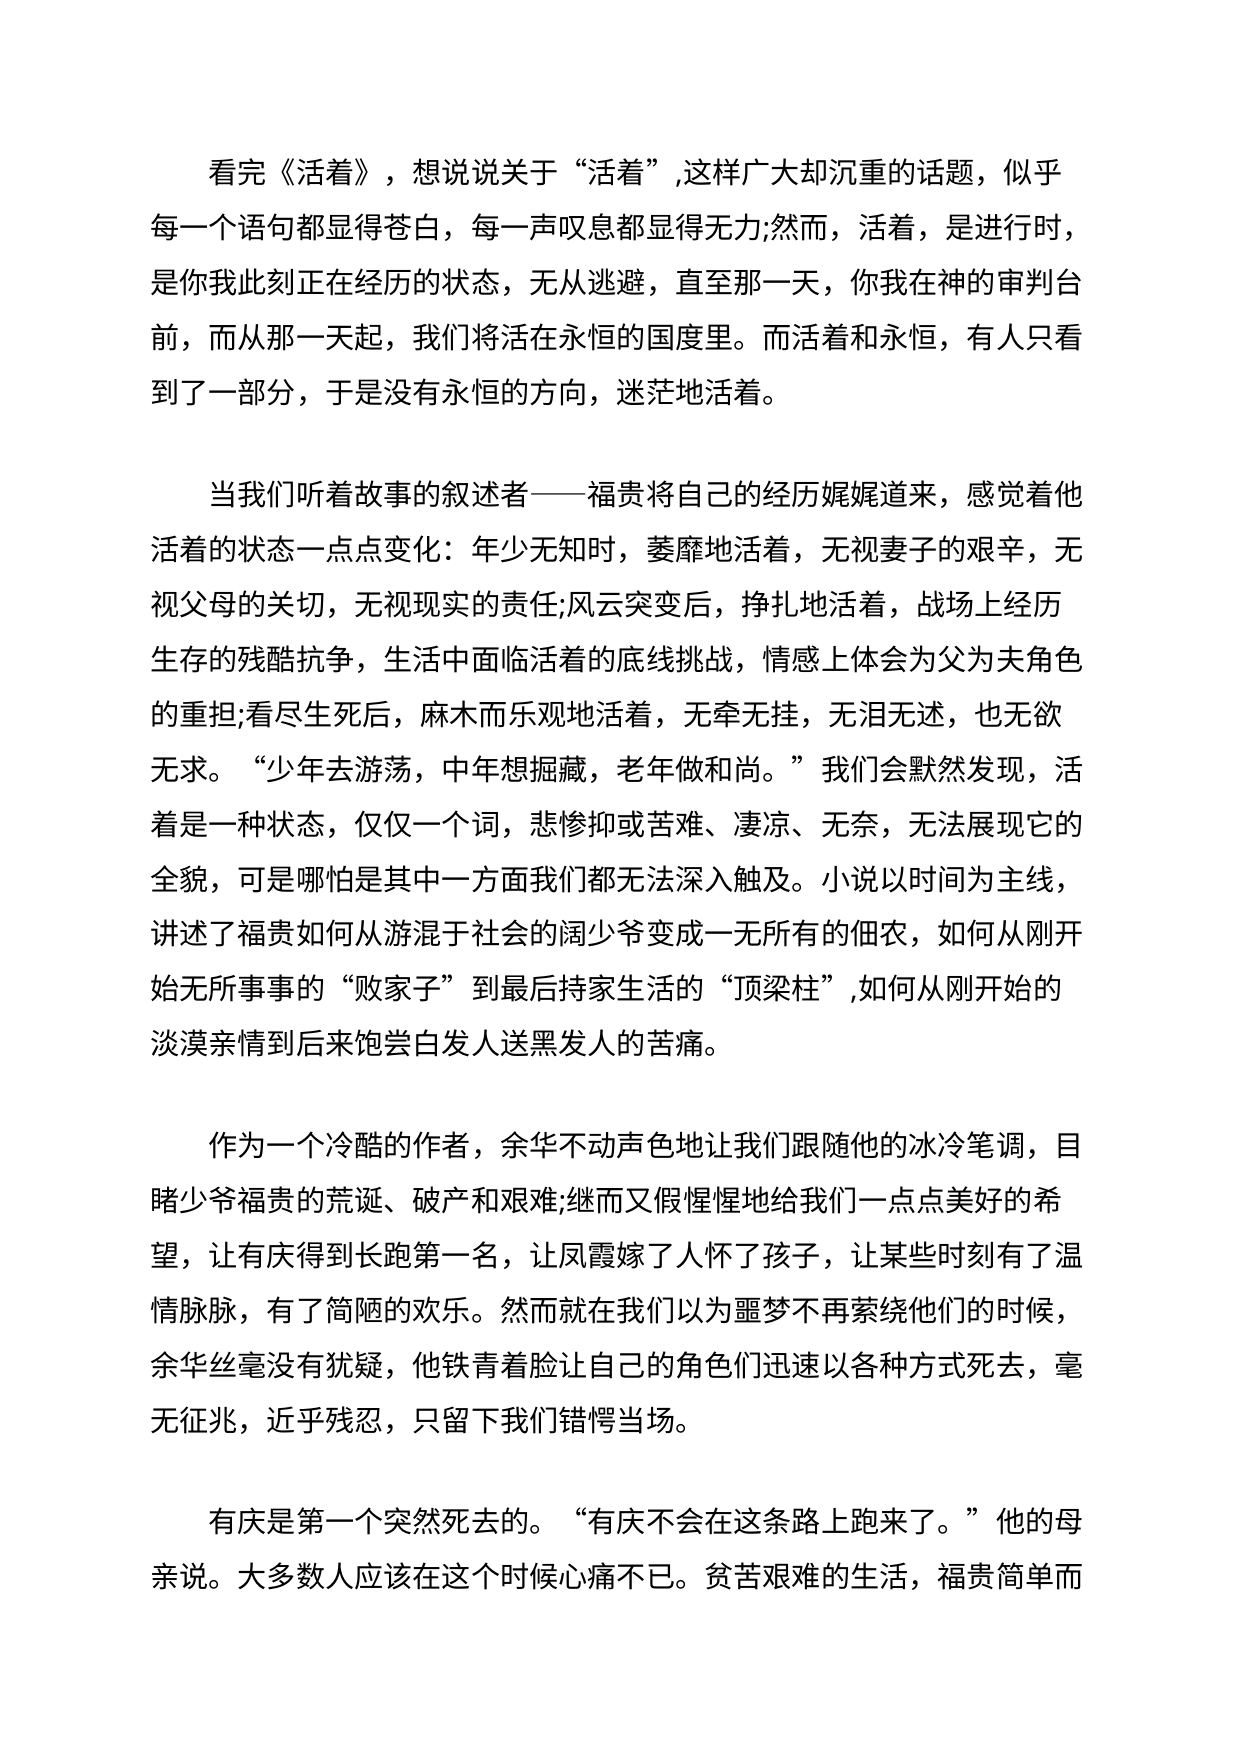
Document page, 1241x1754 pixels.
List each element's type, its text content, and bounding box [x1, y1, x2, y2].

text 看完《活着》，想说说关于“活着”,这样广大却沉重的话题，似乎每一个语句都显得苍白，每一声叹息都显得无力;然而，活着，是进行时，是你我此刻正在经历的状态，无从逃避，直至那一天，你我在神的审判台前，而从那一天起，我们将活在永恒的国度里。而活着和永恒，有人只看到了一部分，于是没有永恒的方向，迷茫地活着。 [150, 150, 1090, 412]
text 当我们听着故事的叙述者——福贵将自己的经历娓娓道来，感觉着他活着的状态一点点变化：年少无知时，萎靡地活着，无视妻子的艰辛，无视父母的关切，无视现实的责任;风云突变后，挣扎地活着，战场上经历生存的残酷抗争，生活中面临活着的底线挑战，情感上体会为父为夫角色的重担;看尽生死后，麻木而乐观地活着，无牵无挂，无泪无述，也无欲无求。“少年去游荡，中年想掘藏，老年做和尚。”我们会默然发现，活着是一种状态，仅仅一个词，悲惨抑或苦难、凄凉、无奈，无法展现它的全貌，可是哪怕是其中一方面我们都无法深入触及。小说以时间为主线，讲述了福贵如何从游混于社会的阔少爷变成一无所有的佃农，如何从刚开始无所事事的“败家子”到最后持家生活的“顶梁柱”,如何从刚开始的淡漠亲情到后来饱尝白发人送黑发人的苦痛。 [150, 472, 1090, 1063]
text 作为一个冷酷的作者，余华不动声色地让我们跟随他的冰冷笔调，目睹少爷福贵的荒诞、破产和艰难;继而又假惺惺地给我们一点点美好的希望，让有庆得到长跑第一名，让凤霞嫁了人怀了孩子，让某些时刻有了温情脉脉，有了简陋的欢乐。然而就在我们以为噩梦不再萦绕他们的时候，余华丝毫没有犹疑，他铁青着脸让自己的角色们迅速以各种方式死去，毫无征兆，近乎残忍，只留下我们错愕当场。 [150, 1123, 1090, 1439]
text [150, 1499, 1090, 1596]
